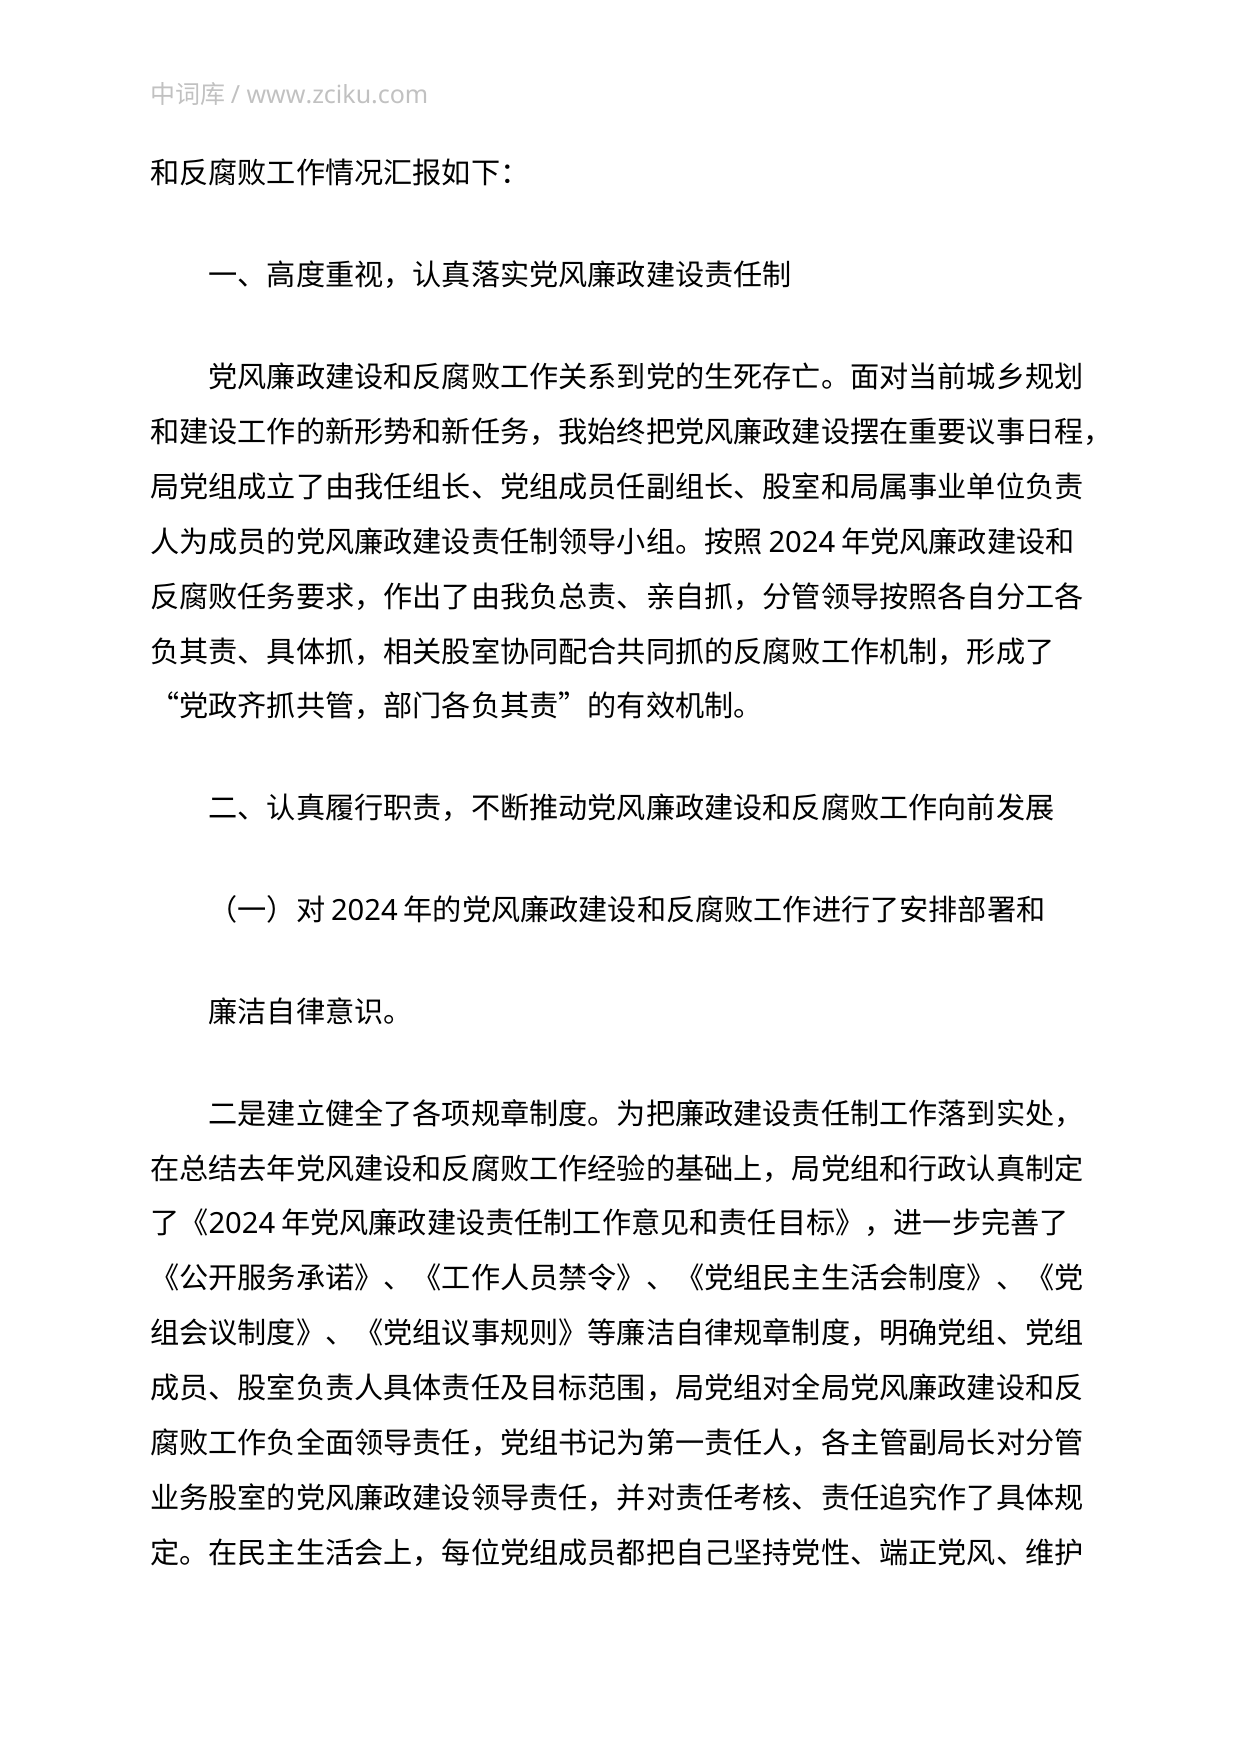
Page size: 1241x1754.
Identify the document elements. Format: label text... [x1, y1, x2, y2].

text 二、认真履行职责，不断推动党风廉政建设和反腐败工作向前发展 [150, 785, 1090, 827]
text 一、高度重视，认真落实党风廉政建设责任制 [150, 252, 1090, 294]
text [150, 1090, 1090, 1572]
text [150, 150, 1090, 192]
text （一）对2024年的党风廉政建设和反腐败工作进行了安排部署和 [150, 887, 1090, 929]
text 廉洁自律意识。 [150, 988, 1090, 1031]
text 党风廉政建设和反腐败工作关系到党的生死存亡。面对当前城乡规划和建设工作的新形势和新任务，我始终把党风廉政建设摆在重要议事日程，局党组成立了由我任组长、党组成员任副组长、股室和局属事业单位负责人为成员的党风廉政建设责任制领导小组。按照2024年党风廉政建设和反腐败任务要求，作出了由我负总责、亲自抓，分管领导按照各自分工各负其责、具体抓，相关股室协同配合共同抓的反腐败工作机制，形成了“党政齐抓共管，部门各负其责”的有效机制。 [150, 353, 1090, 725]
